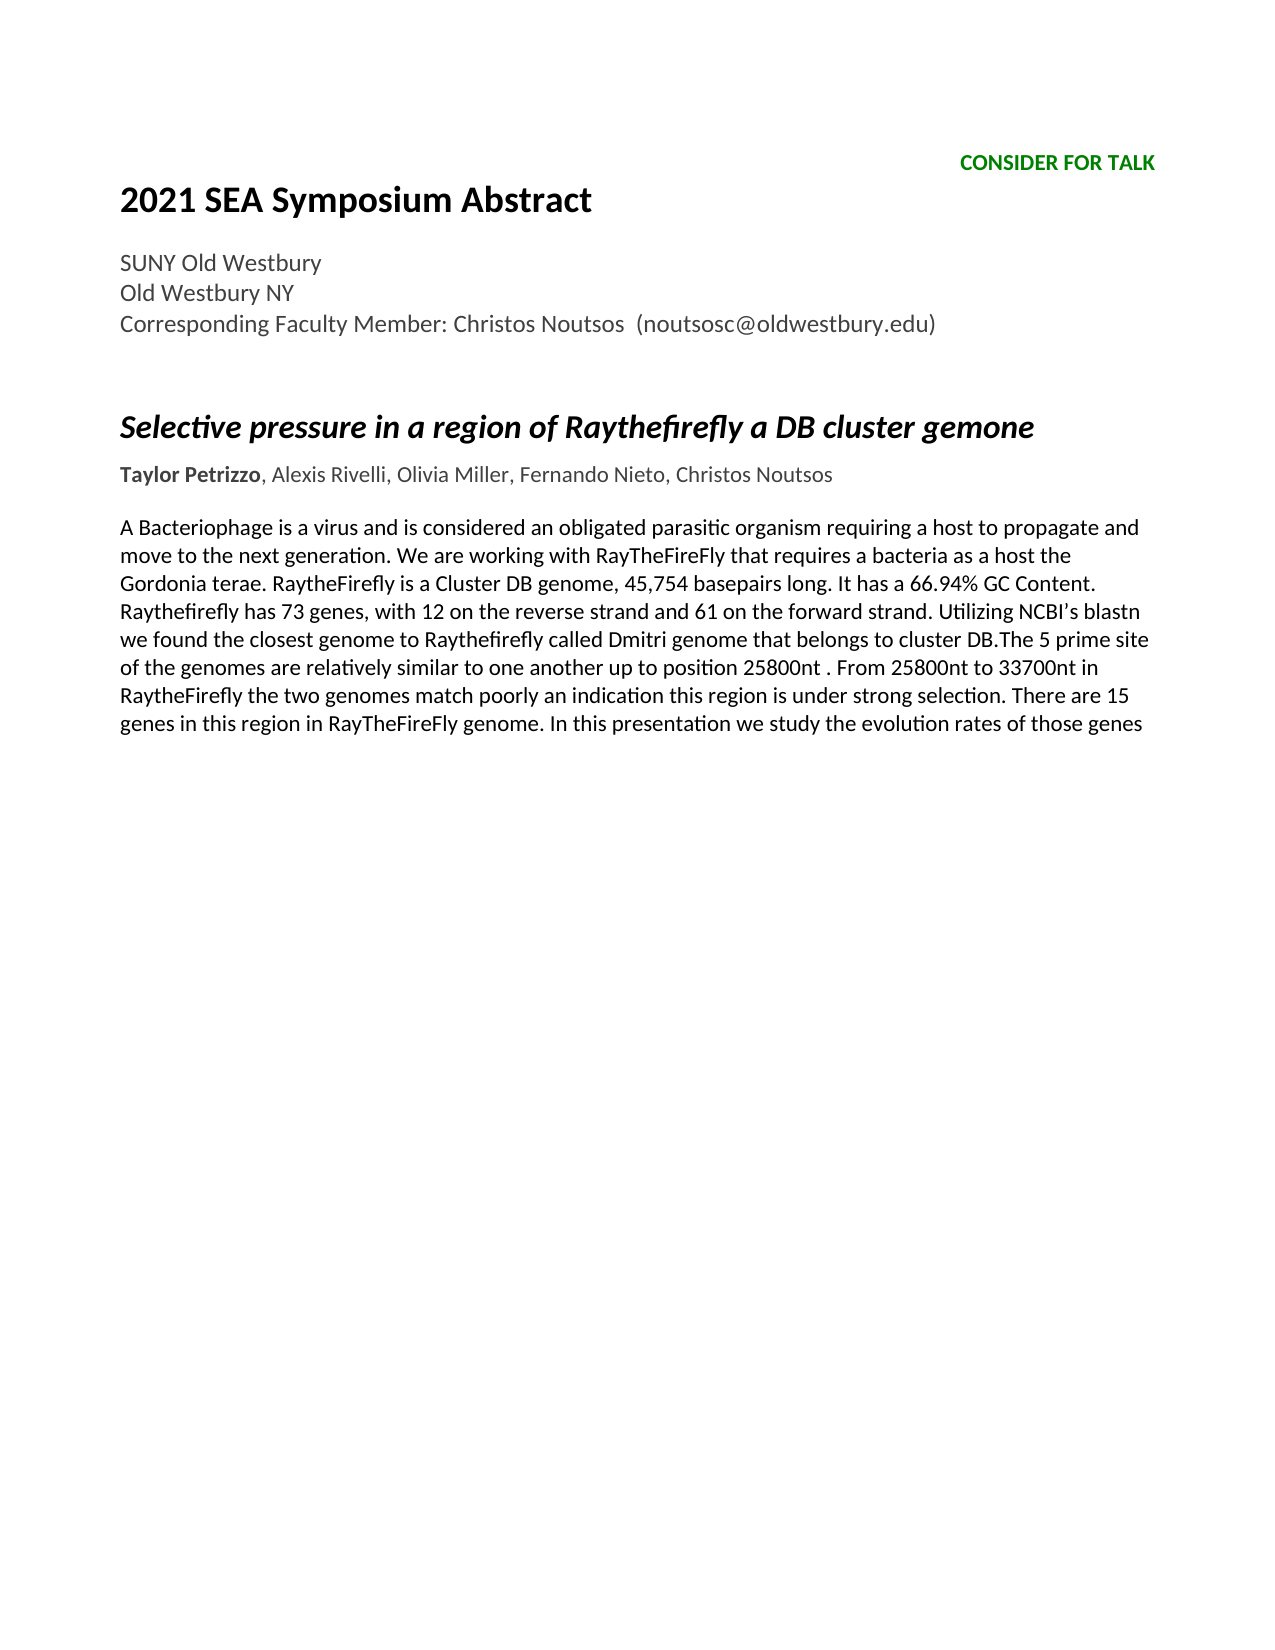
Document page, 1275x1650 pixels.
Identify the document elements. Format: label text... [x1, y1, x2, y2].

title Selective pressure in a region of Raythefirefly a DB cluster gemone [120, 406, 1155, 447]
text 2021 SEA Symposium Abstract [120, 176, 1155, 222]
text Corresponding Faculty Member: Christos Noutsos (noutsosc@oldwestbury.edu) [120, 308, 1155, 369]
text Old Westbury NY [120, 277, 1155, 308]
text CONSIDER FOR TALK [120, 148, 1155, 176]
text Taylor Petrizzo, Alexis Rivelli, Olivia Miller, Fernando Nieto, Christos Noutsos [120, 460, 1155, 488]
text SUNY Old Westbury [120, 247, 1155, 277]
text A Bacteriophage is a virus and is considered an obligated parasitic organism requiring a host to propagate and move to the next generation. We are working with RayTheFireFly that requires a bacteria as a host the Gordonia terae. RaytheFirefly is a Cluster DB genome, 45,754 basepairs long. It has a 66.94% GC Content. Raythefirefly has 73 genes, with 12 on the reverse strand and 61 on the forward strand. Utilizing NCBI’s blastn we found the closest genome to Raythefirefly called Dmitri genome that belongs to cluster DB.The 5 prime site of the genomes are relatively similar to one another up to position 25800nt . From 25800nt to 33700nt in RaytheFirefly the two genomes match poorly an indication this region is under strong selection. There are 15 genes in this region in RayTheFireFly genome. In this presentation we study the evolution rates of those genes [120, 513, 1155, 737]
